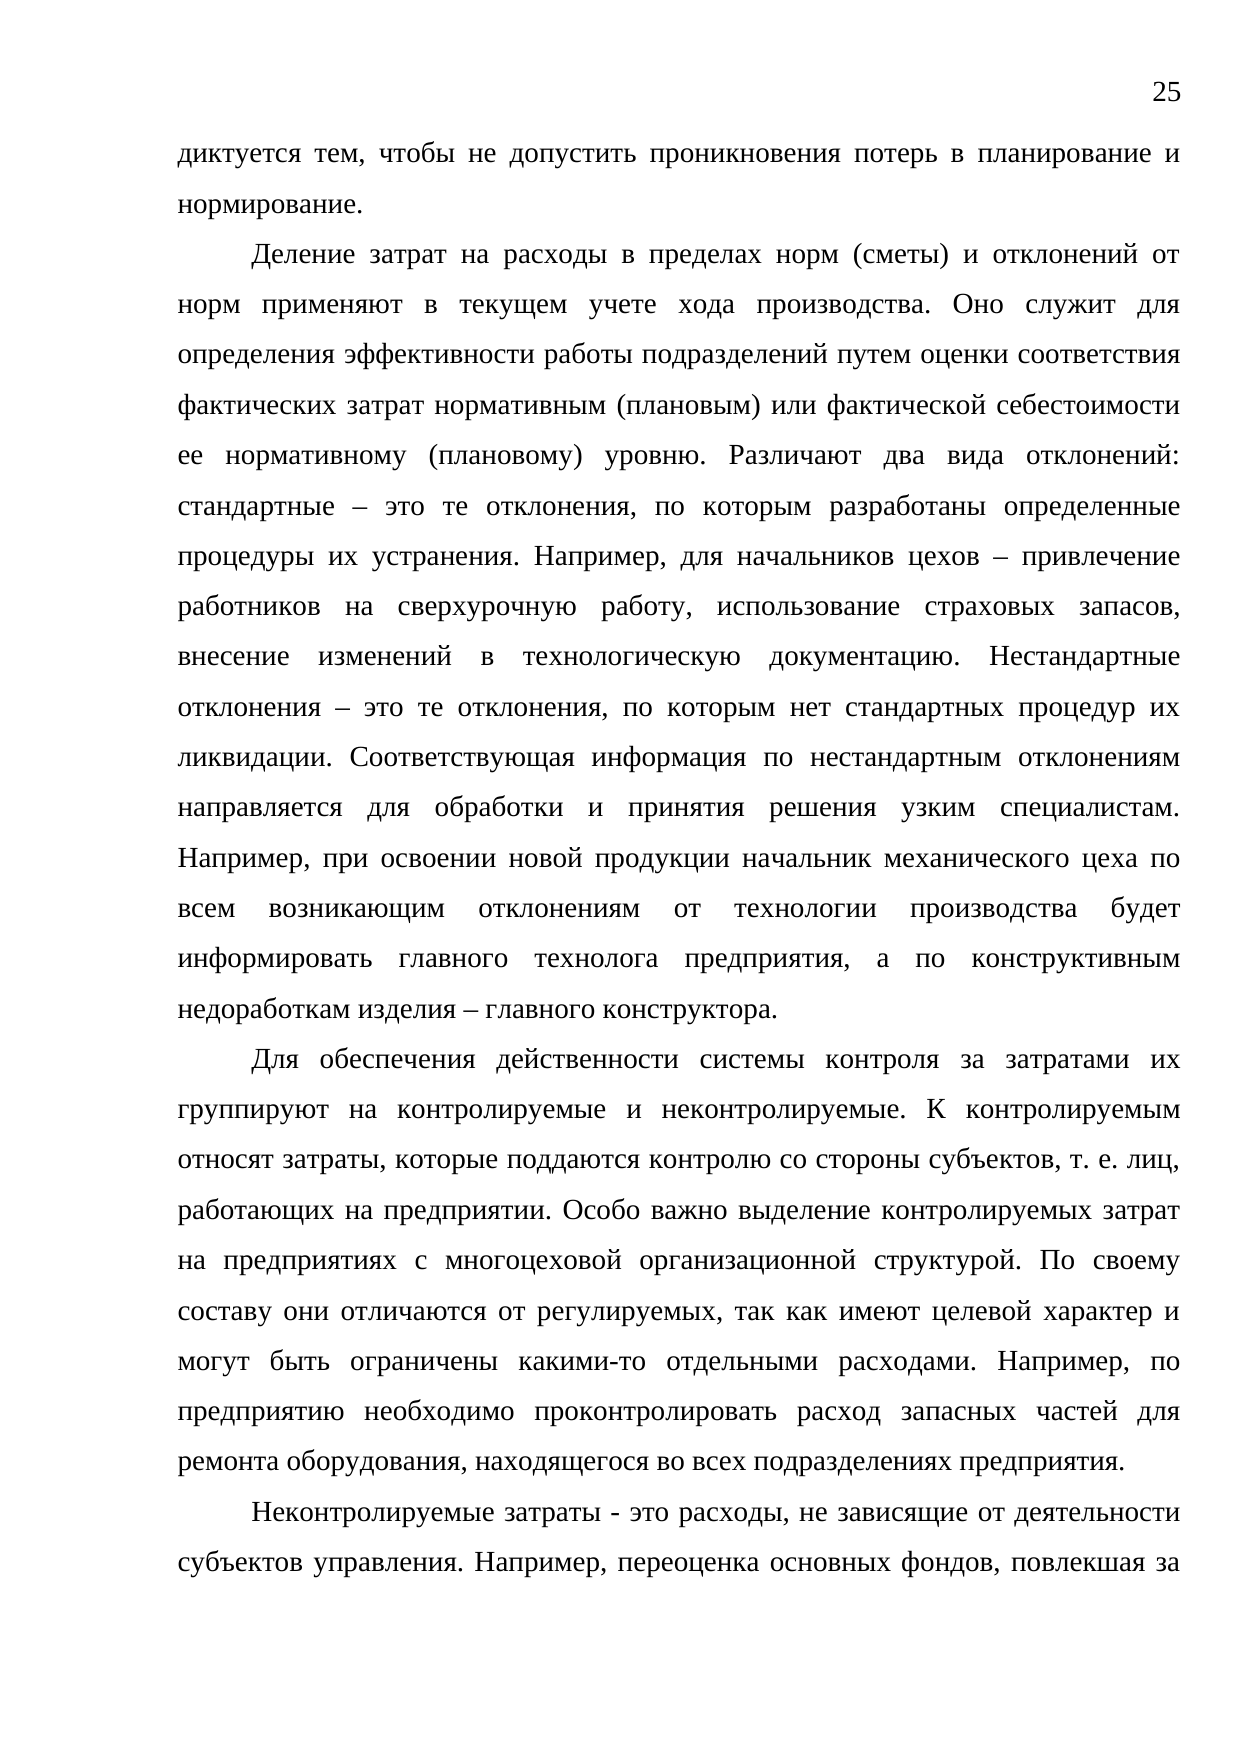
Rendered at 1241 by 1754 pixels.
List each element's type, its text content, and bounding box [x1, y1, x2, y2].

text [177, 135, 1181, 219]
text Деление затрат на расходы в пределах норм (сметы) и отклонений от норм применяют в текущем учете хода производства. Оно служит для определения эффективности работы подразделений путем оценки соответствия фактических затрат нормативным (плановым) или фактической себестоимости ее нормативному (плановому) уровню. Различают два вида отклонений: стандартные – это те отклонения, по которым разработаны определенные процедуры их устранения. Например, для начальников цехов – привлечение работников на сверхурочную работу, использование страховых запасов, внесение изменений в технологическую документацию. Нестандартные отклонения – это те отклонения, по которым нет стандартных процедур их ликвидации. Соответствующая информация по нестандартным отклонениям направляется для обработки и принятия решения узким специалистам. Например, при освоении новой продукции начальник механического цеха по всем возникающим отклонениям от технологии производства будет информировать главного технолога предприятия, а по конструктивным недоработкам изделия – главного конструктора. [177, 236, 1181, 1024]
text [177, 1494, 1181, 1578]
text Для обеспечения действенности системы контроля за затратами их группируют на контролируемые и неконтролируемые. К контролируемым относят затраты, которые поддаются контролю со стороны субъектов, т. е. лиц, работающих на предприятии. Особо важно выделение контролируемых затрат на предприятиях с многоцеховой организационной структурой. По своему составу они отличаются от регулируемых, так как имеют целевой характер и могут быть ограничены какими-то отдельными расходами. Например, по предприятию необходимо проконтролировать расход запасных частей для ремонта оборудования, находящегося во всех подразделениях предприятия. [177, 1041, 1181, 1477]
